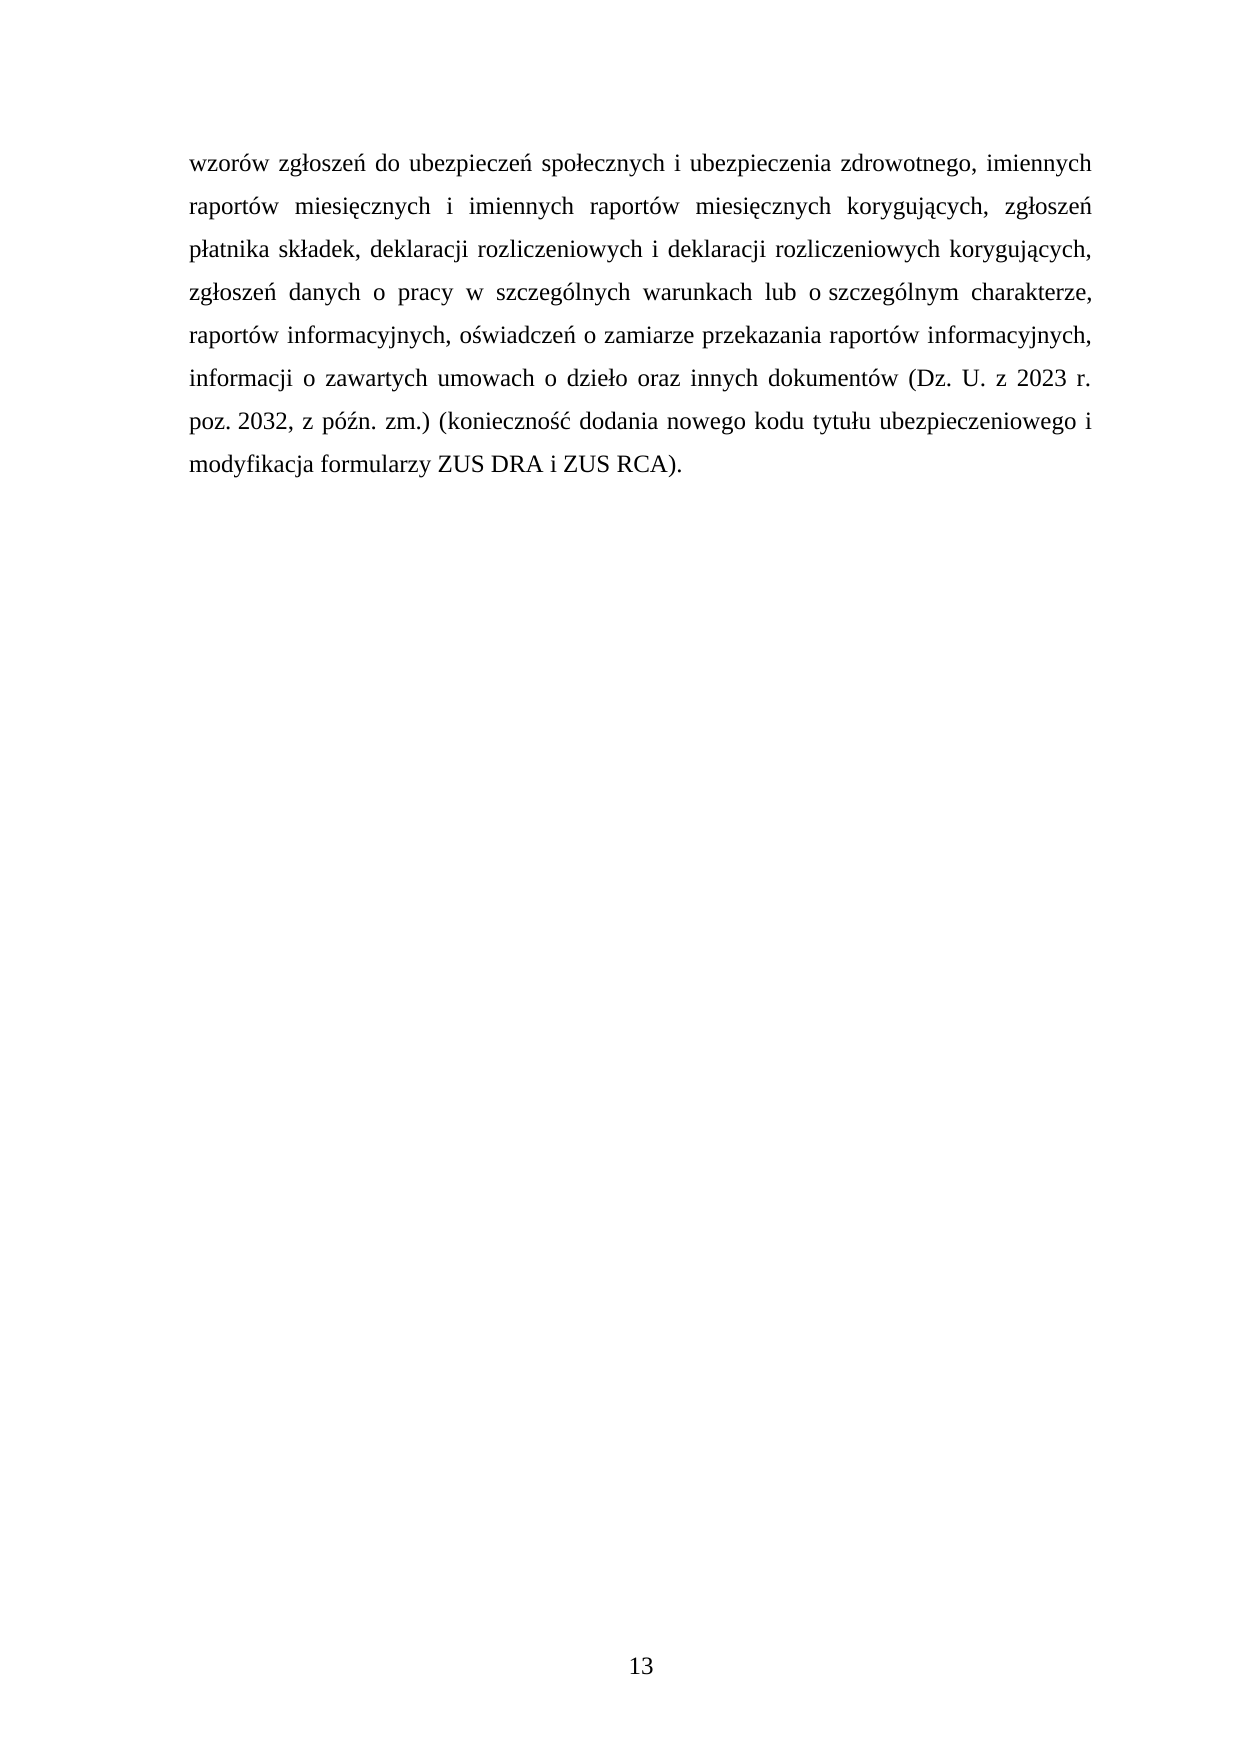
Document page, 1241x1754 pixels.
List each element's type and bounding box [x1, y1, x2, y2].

text [189, 148, 1092, 478]
